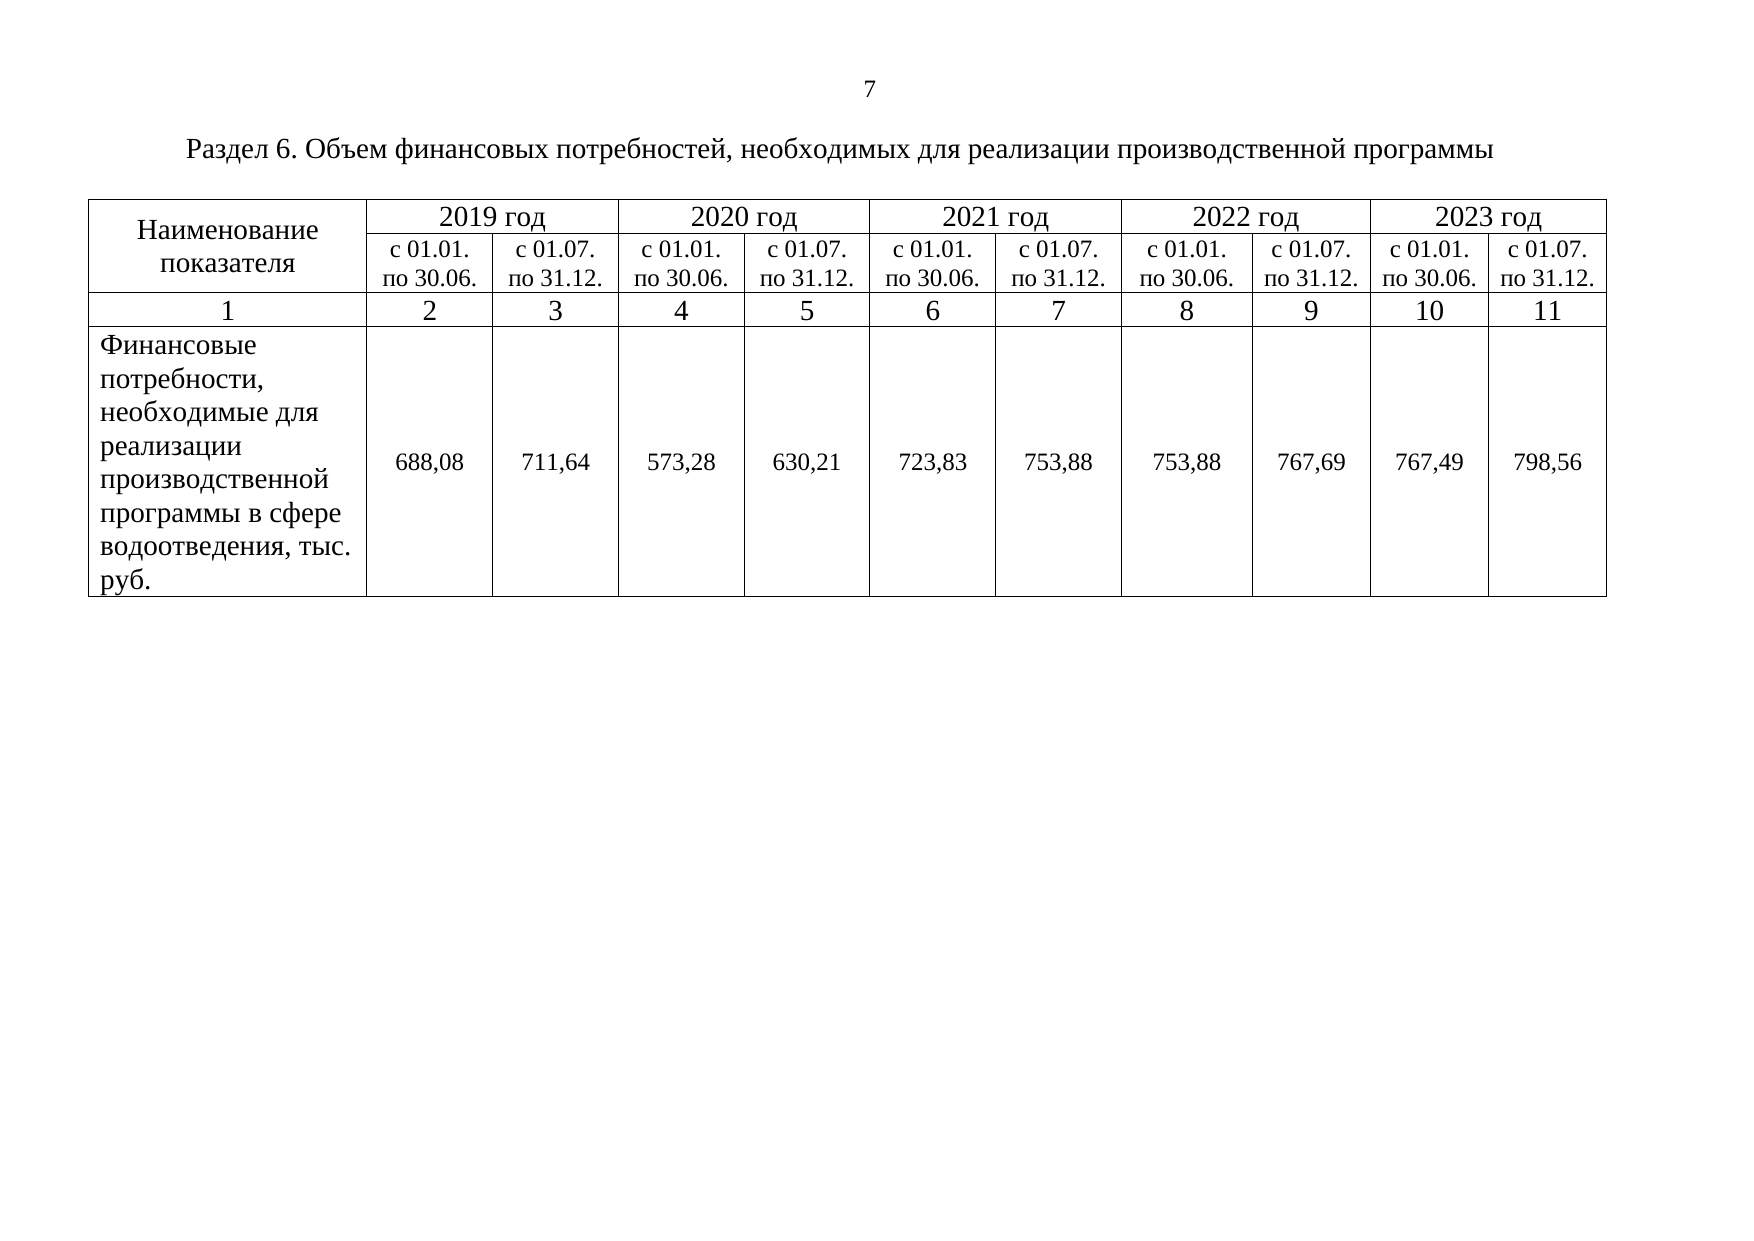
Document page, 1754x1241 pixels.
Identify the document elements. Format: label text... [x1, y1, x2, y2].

table_cell 6 [870, 293, 995, 326]
table_cell с 01.07. по 31.12. [745, 234, 869, 292]
table_cell с 01.01. по 30.06. [1371, 234, 1488, 292]
table_cell 8 [1122, 293, 1252, 326]
table_cell с 01.01. по 30.06. [1122, 234, 1252, 292]
table_cell с 01.07. по 31.12. [996, 234, 1121, 292]
table_cell 767,49 [1371, 327, 1488, 596]
table_cell 630,21 [745, 327, 869, 596]
table_cell 573,28 [619, 327, 744, 596]
table_cell 711,64 [493, 327, 618, 596]
table_cell с 01.01. по 30.06. [367, 234, 492, 292]
table_cell с 01.01. по 30.06. [619, 234, 744, 292]
table_header 2019 год [367, 200, 618, 233]
table_header 2023 год [1371, 200, 1606, 233]
table_cell 798,56 [1489, 327, 1606, 596]
table_cell 2 [367, 293, 492, 326]
table_cell 5 [745, 293, 869, 326]
table_header Наименование показателя [89, 200, 366, 292]
table_cell 3 [493, 293, 618, 326]
table_cell с 01.01. по 30.06. [870, 234, 995, 292]
table_cell 11 [1489, 293, 1606, 326]
table_cell с 01.07. по 31.12. [493, 234, 618, 292]
table_header 2022 год [1122, 200, 1370, 233]
table_cell 9 [1253, 293, 1370, 326]
table_cell Финансовые потребности, необходимые для реализации производственной программы в сфере водоотведения, тыс. руб. [89, 327, 366, 596]
table_cell 1 [89, 293, 366, 326]
table_header 2021 год [870, 200, 1121, 233]
table_cell 753,88 [1122, 327, 1252, 596]
table_cell 7 [996, 293, 1121, 326]
text Раздел 6. Объем финансовых потребностей, необходимых для реализации производственной программы [15, 131, 1665, 165]
table_cell 723,83 [870, 327, 995, 596]
table_cell 4 [619, 293, 744, 326]
table_header 2020 год [619, 200, 869, 233]
table_cell 10 [1371, 293, 1488, 326]
table_cell 688,08 [367, 327, 492, 596]
table_cell 767,69 [1253, 327, 1370, 596]
table_cell 753,88 [996, 327, 1121, 596]
table_cell с 01.07. по 31.12. [1253, 234, 1370, 292]
table_cell с 01.07. по 31.12. [1489, 234, 1606, 292]
